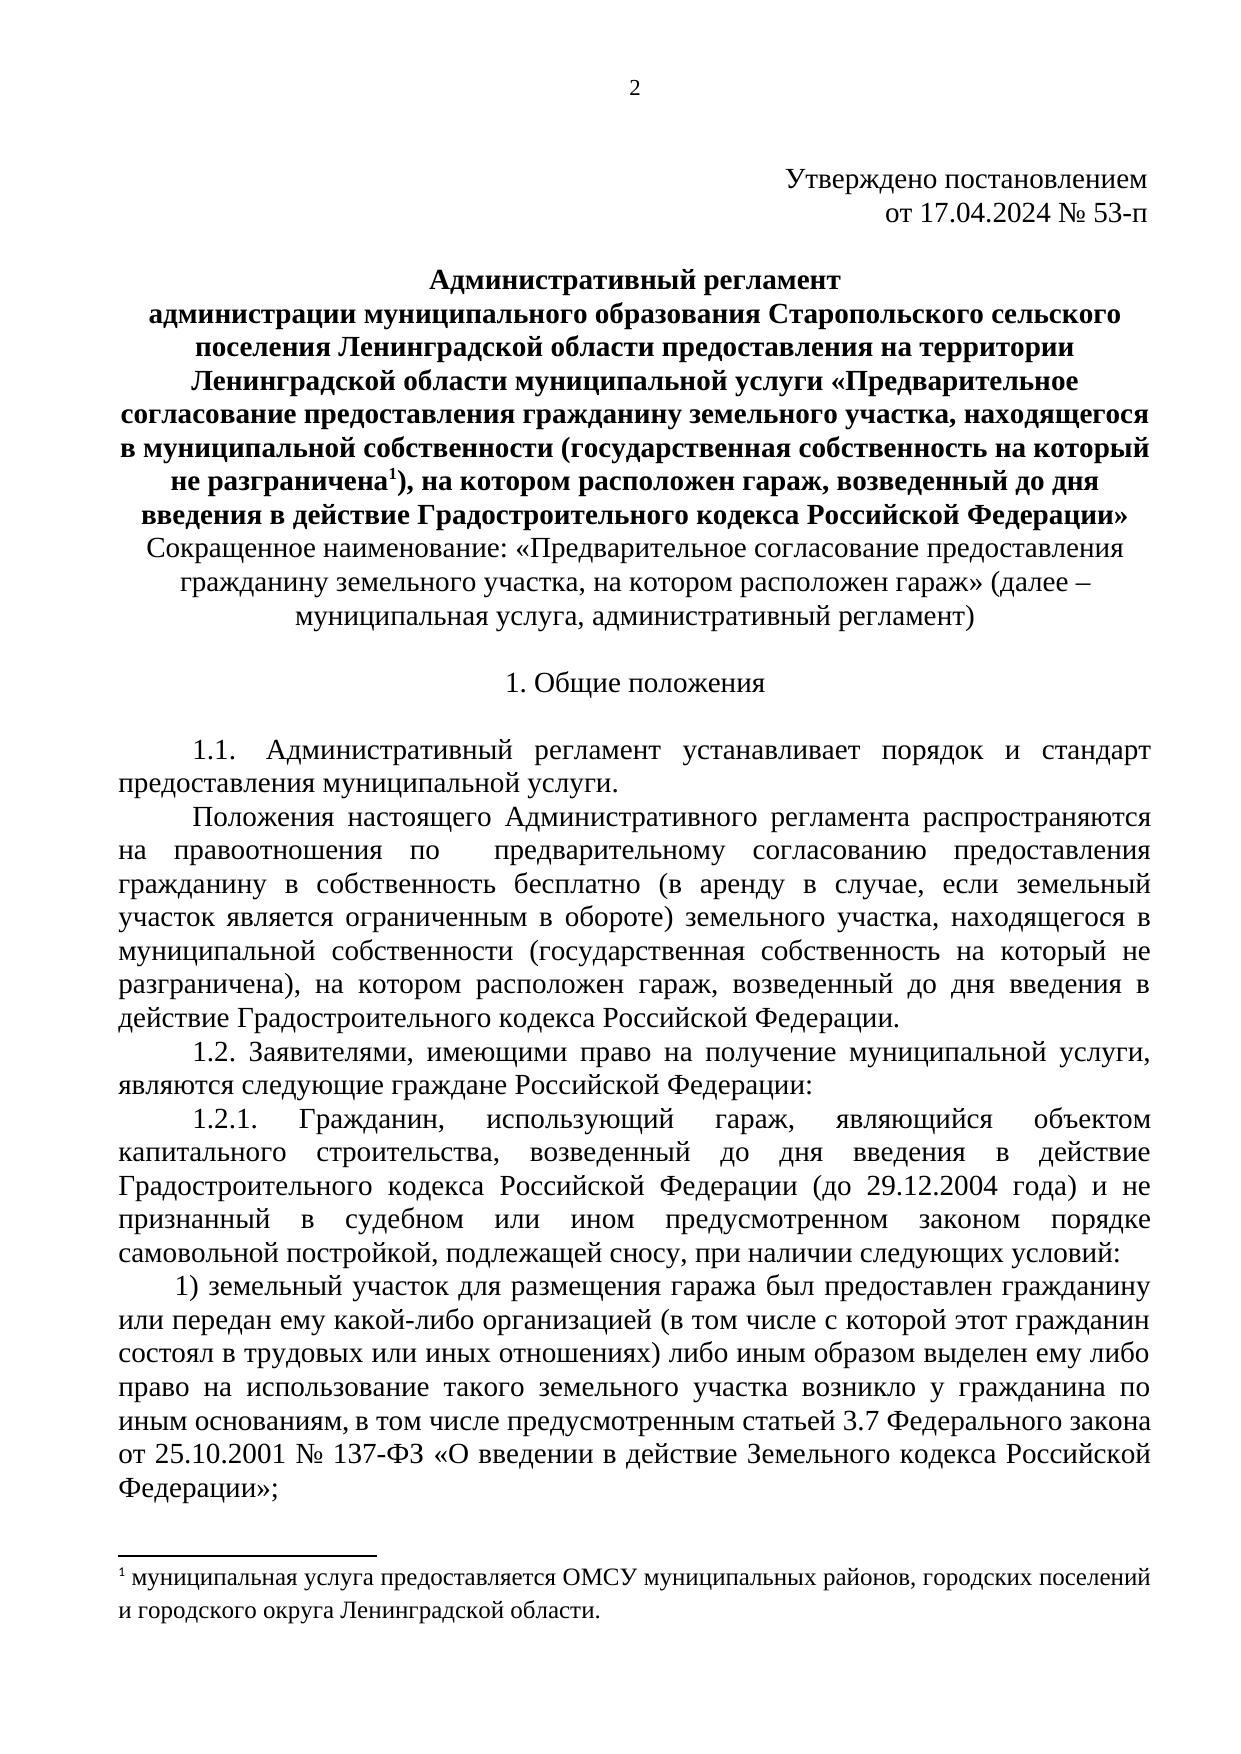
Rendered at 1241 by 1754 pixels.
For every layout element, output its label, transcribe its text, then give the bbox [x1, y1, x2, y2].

text Административный регламент [118, 262, 1152, 296]
text 1.2. Заявителями, имеющими право на получение муниципальной услуги, являются следующие граждане Российской Федерации: [118, 1034, 1152, 1101]
text Утверждено постановлением [118, 162, 1147, 195]
text от 17.04.2024 № 53-п [118, 195, 1147, 229]
text администрации муниципального образования Старопольского сельского поселения Ленинградской области предоставления на территории Ленинградской области муниципальной услуги «Предварительное согласование предоставления гражданину земельного участка, находящегося в муниципальной собственности (государственная собственность на который не разграничена), на котором расположен гараж, возведенный до дня введения в действие Градостроительного кодекса Российской Федерации» [118, 296, 1152, 531]
text Сокращенное наименование: «Предварительное согласование предоставления гражданину земельного участка, на котором расположен гараж» (далее – муниципальная услуга, административный регламент) [118, 531, 1152, 631]
text 1) земельный участок для размещения гаража был предоставлен гражданину или передан ему какой-либо организацией (в том числе с которой этот гражданин состоял в трудовых или иных отношениях) либо иным образом выделен ему либо право на использование такого земельного участка возникло у гражданина по иным основаниям, в том числе предусмотренным статьей 3.7 Федерального закона от 25.10.2001 № 137-ФЗ «О введении в действие Земельного кодекса Российской Федерации»; [118, 1268, 1152, 1503]
text 1. Общие положения [118, 665, 1152, 698]
text Положения настоящего Административного регламента распространяются на правоотношения по предварительному согласованию предоставления гражданину в собственность бесплатно (в аренду в случае, если земельный участок является ограниченным в обороте) земельного участка, находящегося в муниципальной собственности (государственная собственность на который не разграничена), на котором расположен гараж, возведенный до дня введения в действие Градостроительного кодекса Российской Федерации. [118, 799, 1152, 1034]
text 1.2.1. Гражданин, использующий гараж, являющийся объектом капитального строительства, возведенный до дня введения в действие Градостроительного кодекса Российской Федерации (до 29.12.2004 года) и не признанный в судебном или ином предусмотренном законом порядке самовольной постройкой, подлежащей сносу, при наличии следующих условий: [118, 1101, 1152, 1268]
list Административный регламент устанавливает порядок и стандарт предоставления муниципальной услуги. [118, 732, 1152, 799]
